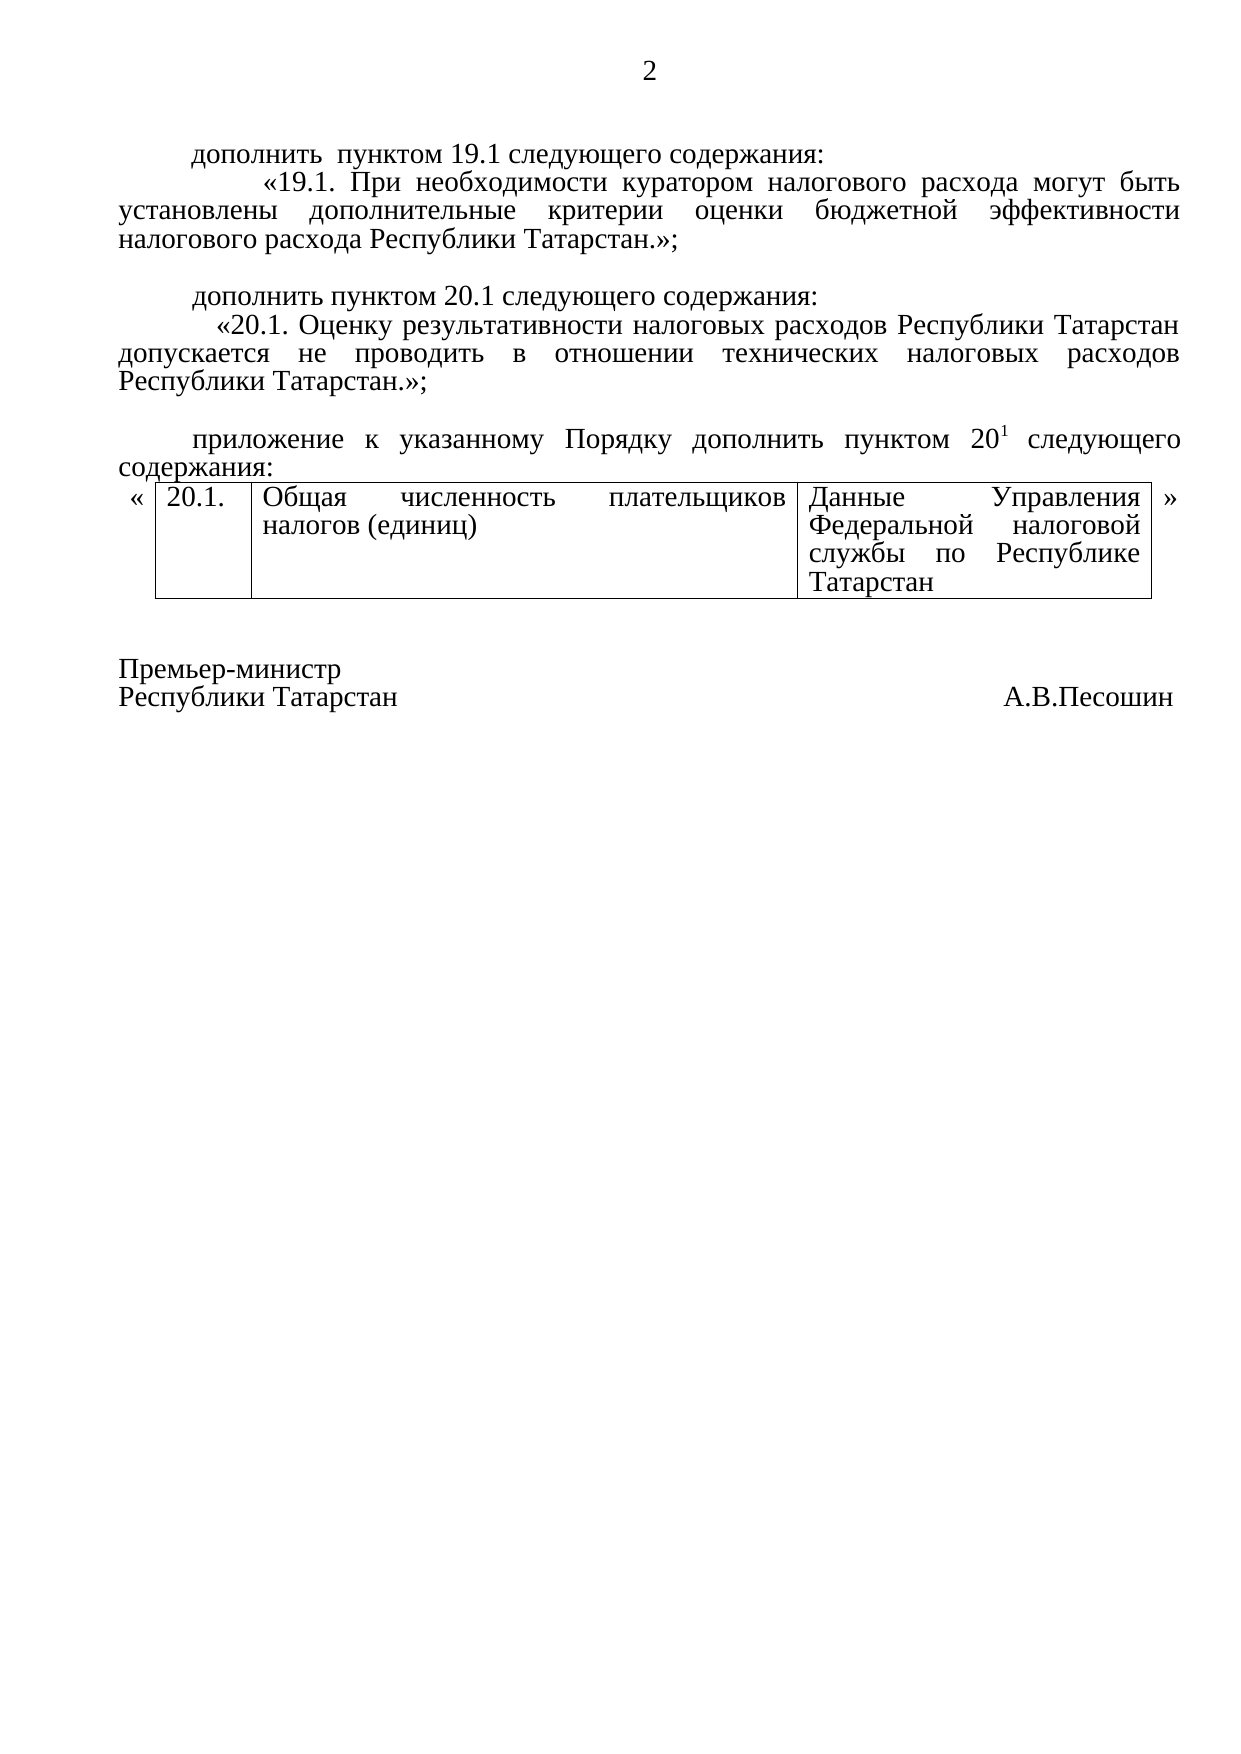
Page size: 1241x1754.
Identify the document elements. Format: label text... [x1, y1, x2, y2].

text «20.1. Оценку результативности налоговых расходов Республики Татарстан допускается не проводить в отношении технических налоговых расходов Республики Татарстан.»; [118, 311, 1181, 397]
table_header » [1152, 482, 1192, 597]
text Премьер-министр [118, 655, 1181, 684]
table_header Общая численность плательщиков налогов (единиц) [252, 483, 797, 597]
table_header 20.1. [156, 483, 251, 597]
text Республики Татарстан А.В.Песошин [118, 684, 1181, 712]
table_header Данные Управления Федеральной налоговой службы по Республике Татарстан [798, 483, 1151, 597]
text «19.1. При необходимости куратором налогового расхода могут быть установлены дополнительные критерии оценки бюджетной эффективности налогового расхода Республики Татарстан.»; [118, 169, 1181, 254]
table_header « [118, 482, 155, 597]
text дополнить пунктом 20.1 следующего содержания: [118, 283, 1181, 311]
text дополнить пунктом 19.1 следующего содержания: [118, 141, 1181, 169]
text приложение к указанному Порядку дополнить пунктом 201 следующего содержания: [118, 425, 1181, 482]
